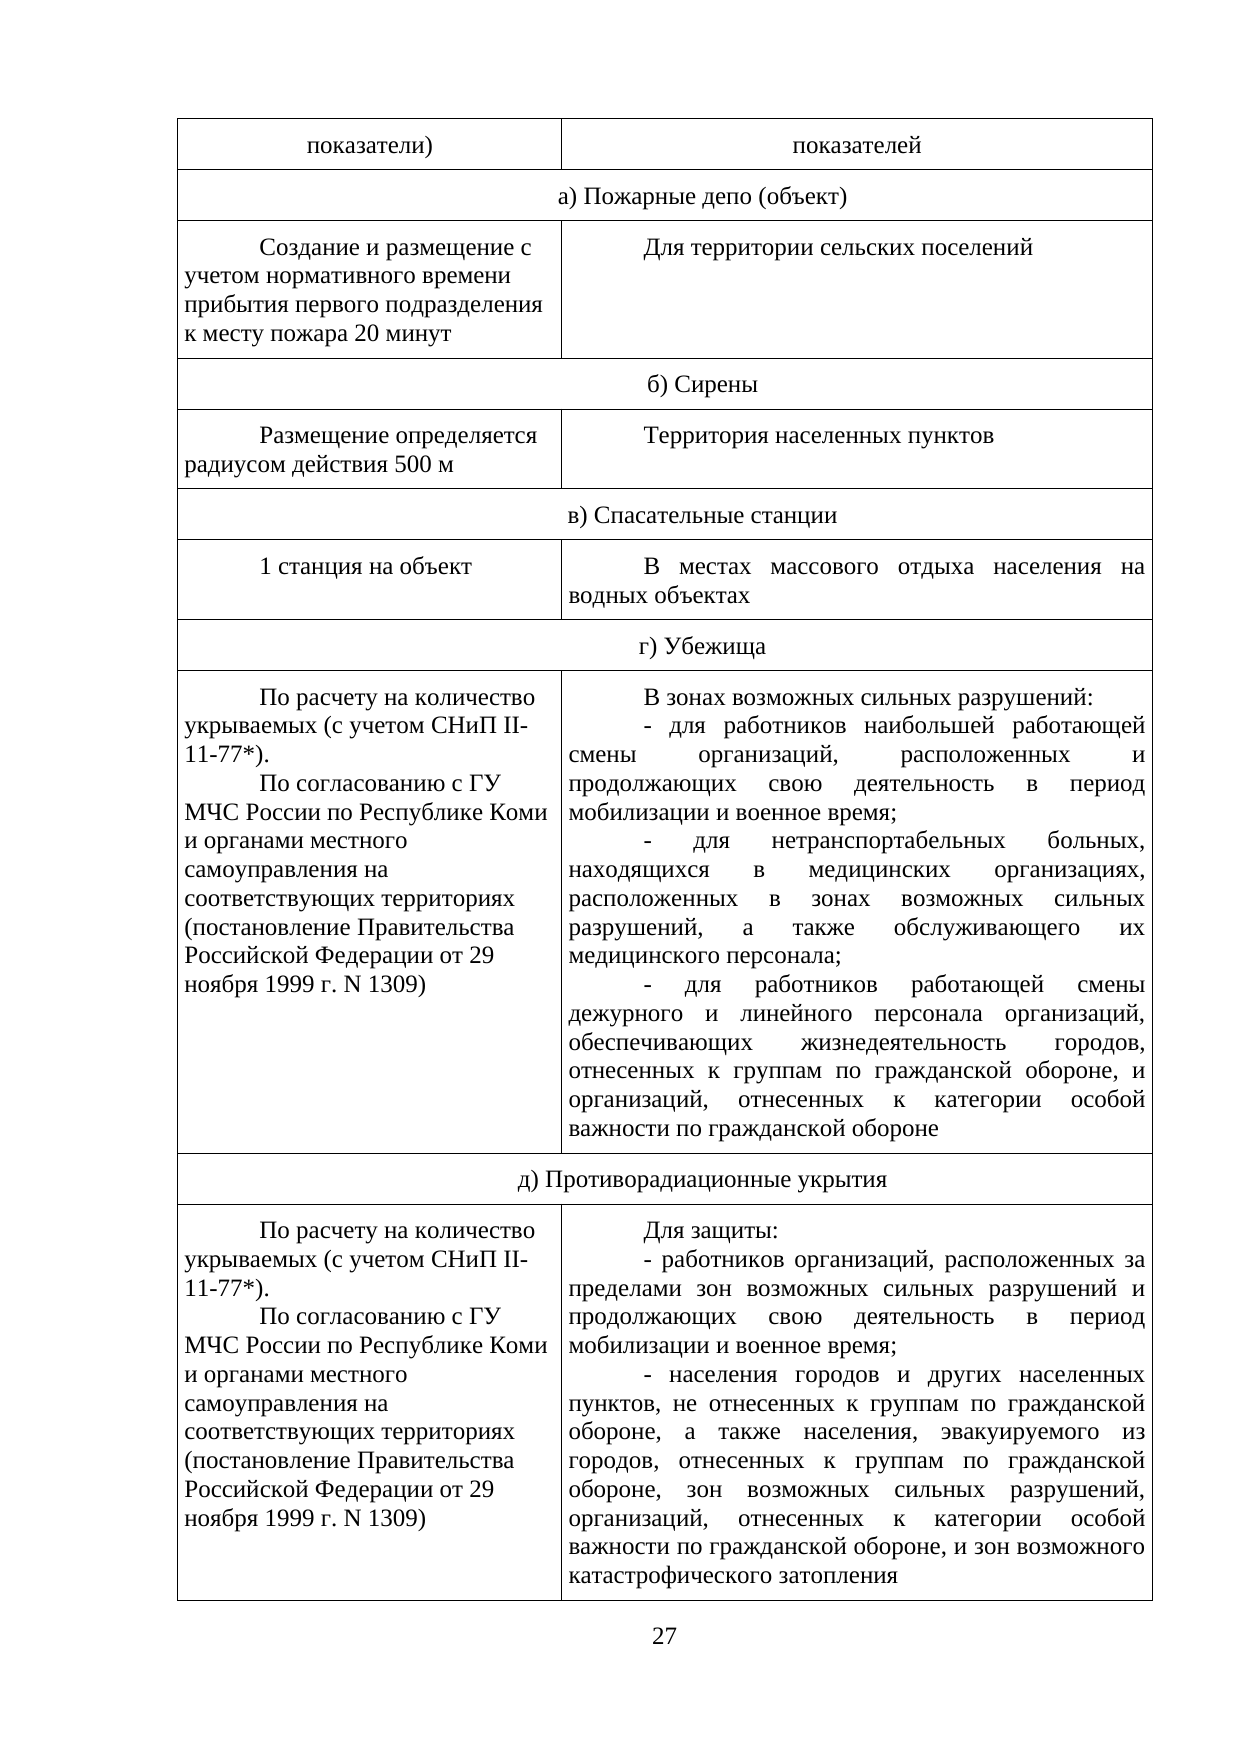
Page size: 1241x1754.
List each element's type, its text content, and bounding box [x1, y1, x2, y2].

table_cell По расчету на количество укрываемых (с учетом СНиП II-11-77*). По согласованию с ГУ МЧС России по Республике Коми и органами местного самоуправления на соответствующих территориях (постановление Правительства Российской Федерации от 29 ноября 1999 г. N 1309) [178, 1205, 561, 1599]
table_cell Для защиты: - работников организаций, расположенных за пределами зон возможных сильных разрушений и продолжающих свою деятельность в период мобилизации и военное время; - населения городов и других населенных пунктов, не отнесенных к группам по гражданской обороне, а также населения, эвакуируемого из городов, отнесенных к группам по гражданской обороне, зон возможных сильных разрушений, организаций, отнесенных к категории особой важности по гражданской обороне, и зон возможного катастрофического затопления [562, 1205, 1152, 1599]
table_cell б) Сирены [178, 359, 1152, 408]
table_cell По расчету на количество укрываемых (с учетом СНиП II-11-77*). По согласованию с ГУ МЧС России по Республике Коми и органами местного самоуправления на соответствующих территориях (постановление Правительства Российской Федерации от 29 ноября 1999 г. N 1309) [178, 671, 561, 1152]
table_cell 1 станция на объект [178, 540, 561, 619]
table_cell В зонах возможных сильных разрушений: - для работников наибольшей работающей смены организаций, расположенных и продолжающих свою деятельность в период мобилизации и военное время; - для нетранспортабельных больных, находящихся в медицинских организациях, расположенных в зонах возможных сильных разрушений, а также обслуживающего их медицинского персонала; - для работников работающей смены дежурного и линейного персонала организаций, обеспечивающих жизнедеятельность городов, отнесенных к группам по гражданской обороне, и организаций, отнесенных к категории особой важности по гражданской обороне [562, 671, 1152, 1152]
table_cell Размещение определяется радиусом действия 500 м [178, 410, 561, 488]
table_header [562, 119, 1152, 169]
table_cell Территория населенных пунктов [562, 410, 1152, 488]
table_cell Создание и размещение с учетом нормативного времени прибытия первого подразделения к месту пожара 20 минут [178, 221, 561, 357]
table_cell а) Пожарные депо (объект) [178, 170, 1152, 220]
table_cell г) Убежища [178, 620, 1152, 670]
table_cell Для территории сельских поселений [562, 221, 1152, 357]
table_cell В местах массового отдыха населения на водных объектах [562, 540, 1152, 619]
table_cell д) Противорадиационные укрытия [178, 1154, 1152, 1203]
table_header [178, 119, 561, 169]
table_cell в) Спасательные станции [178, 489, 1152, 539]
